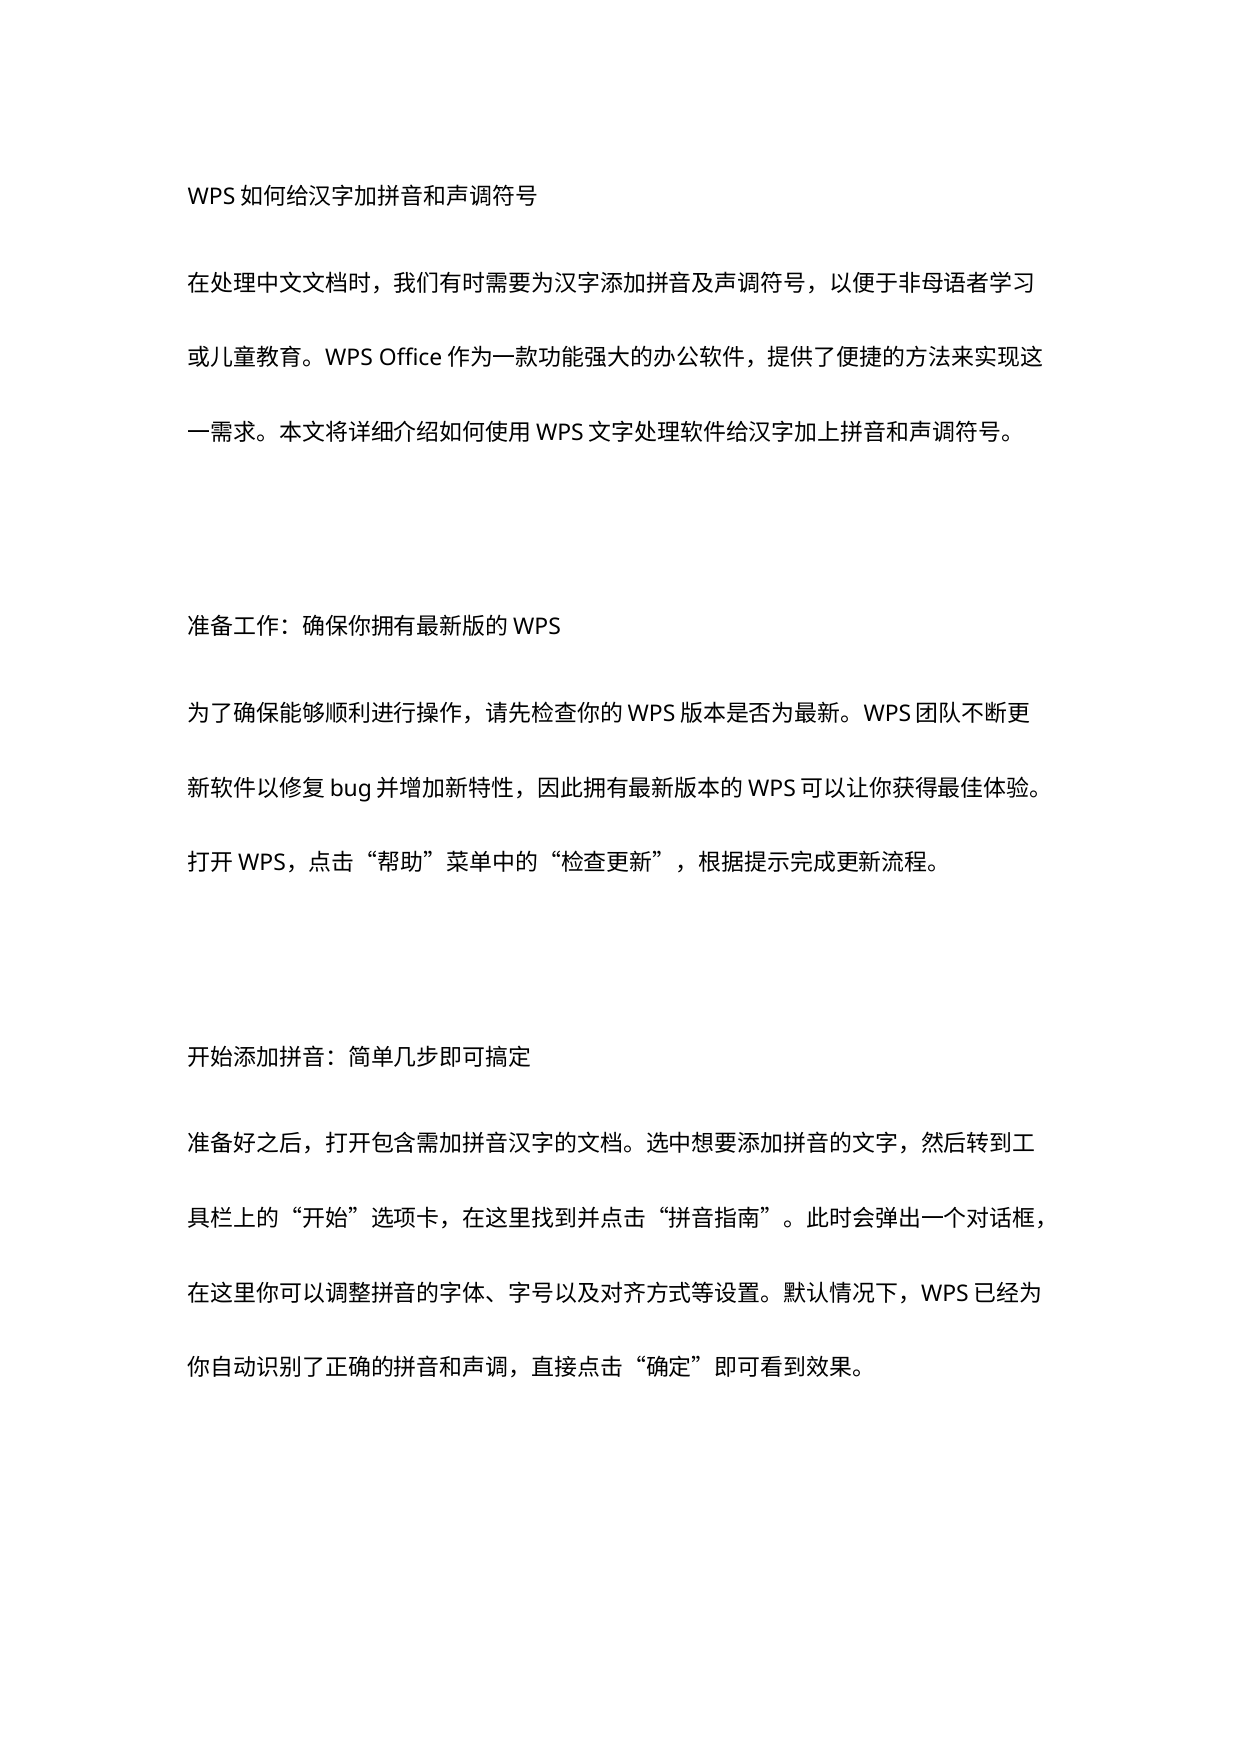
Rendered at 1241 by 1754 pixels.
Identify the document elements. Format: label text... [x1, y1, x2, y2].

text 在处理中文文档时，我们有时需要为汉字添加拼音及声调符号，以便于非母语者学习或儿童教育。WPS Office作为一款功能强大的办公软件，提供了便捷的方法来实现这一需求。本文将详细介绍如何使用WPS文字处理软件给汉字加上拼音和声调符号。 [187, 249, 1053, 463]
text 开始添加拼音：简单几步即可搞定 [187, 1023, 1053, 1088]
text 准备工作：确保你拥有最新版的WPS [187, 592, 1053, 657]
text WPS如何给汉字加拼音和声调符号 [187, 162, 1053, 227]
text 为了确保能够顺利进行操作，请先检查你的WPS版本是否为最新。WPS团队不断更新软件以修复bug并增加新特性，因此拥有最新版本的WPS可以让你获得最佳体验。打开WPS，点击“帮助”菜单中的“检查更新”，根据提示完成更新流程。 [187, 679, 1053, 893]
text 准备好之后，打开包含需加拼音汉字的文档。选中想要添加拼音的文字，然后转到工具栏上的“开始”选项卡，在这里找到并点击“拼音指南”。此时会弹出一个对话框，在这里你可以调整拼音的字体、字号以及对齐方式等设置。默认情况下，WPS已经为你自动识别了正确的拼音和声调，直接点击“确定”即可看到效果。 [187, 1109, 1053, 1398]
